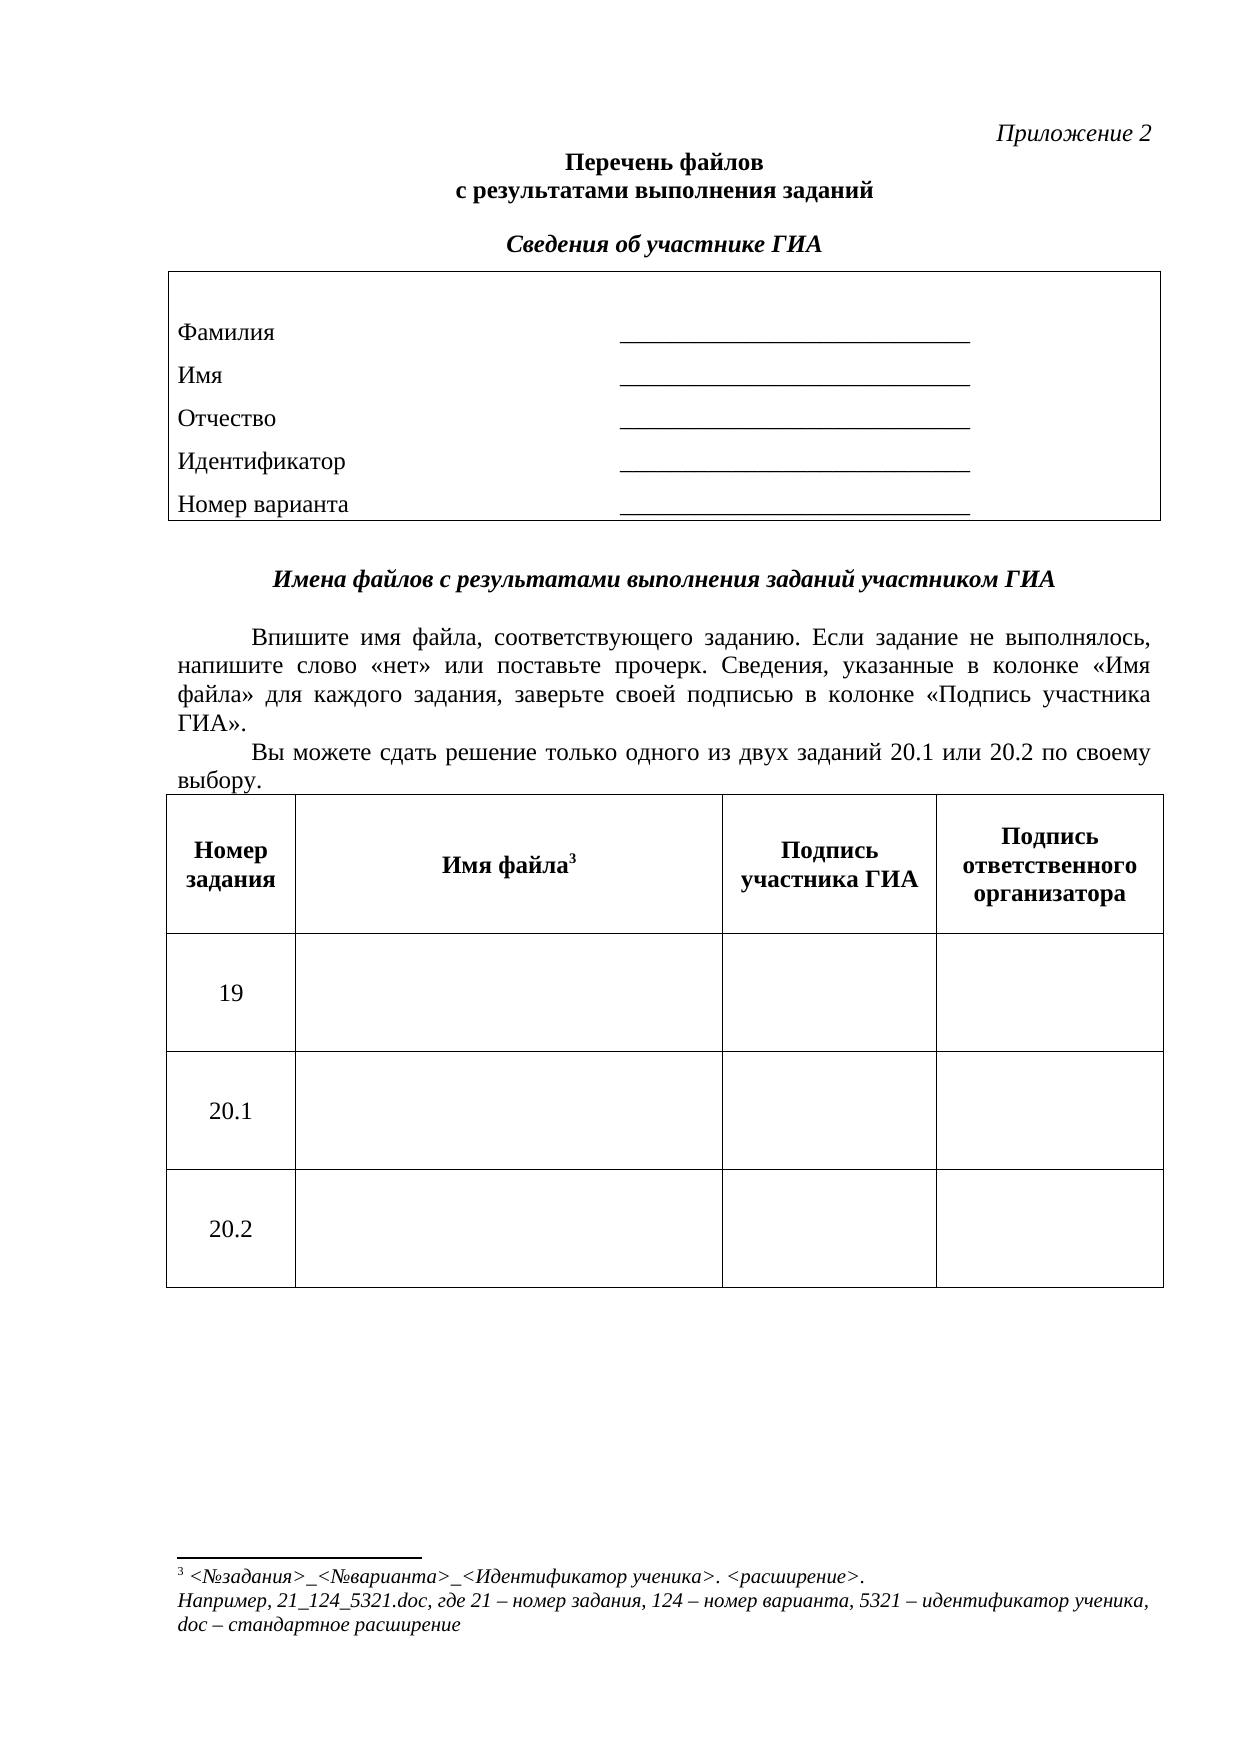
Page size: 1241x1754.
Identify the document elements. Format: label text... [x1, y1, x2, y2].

text Номер варианта ____________________________ [169, 486, 1160, 520]
text Идентификатор ____________________________ [169, 443, 1160, 475]
table_cell [937, 1170, 1163, 1287]
table_cell 19 [167, 934, 295, 1051]
table_cell [296, 1052, 722, 1169]
table_cell [723, 1170, 936, 1287]
table_cell [296, 934, 722, 1051]
text Фамилия ____________________________ [169, 314, 1160, 346]
text Имя ____________________________ [169, 357, 1160, 389]
table_header Имя файла [296, 795, 722, 933]
text Имена файлов с результатами выполнения заданий участником ГИА [177, 564, 1152, 593]
text Вы можете сдать решение только одного из двух заданий 20.1 или 20.2 по своему выбору. [177, 737, 1152, 794]
table_cell [723, 934, 936, 1051]
title Перечень файлов [177, 147, 1152, 176]
text Приложение 2 [177, 118, 1152, 147]
table_cell 20.2 [167, 1170, 295, 1287]
table_cell [296, 1170, 722, 1287]
table_cell 20.1 [167, 1052, 295, 1169]
title с результатами выполнения заданий [177, 176, 1152, 204]
text Отчество ____________________________ [169, 400, 1160, 432]
table_header Номер задания [167, 795, 295, 933]
text Впишите имя файла, соответствующего заданию. Если задание не выполнялось, напишите слово «нет» или поставьте прочерк. Сведения, указанные в колонке «Имя файла» для каждого задания, заверьте своей подписью в колонке «Подпись участника ГИА». [177, 622, 1152, 737]
subtitle Сведения об участнике ГИА [177, 229, 1152, 258]
table_cell [937, 934, 1163, 1051]
table_cell [937, 1052, 1163, 1169]
table_cell [723, 1052, 936, 1169]
table_header Подпись участника ГИА [723, 795, 936, 933]
table_header Подпись ответственного организатора [937, 795, 1163, 933]
